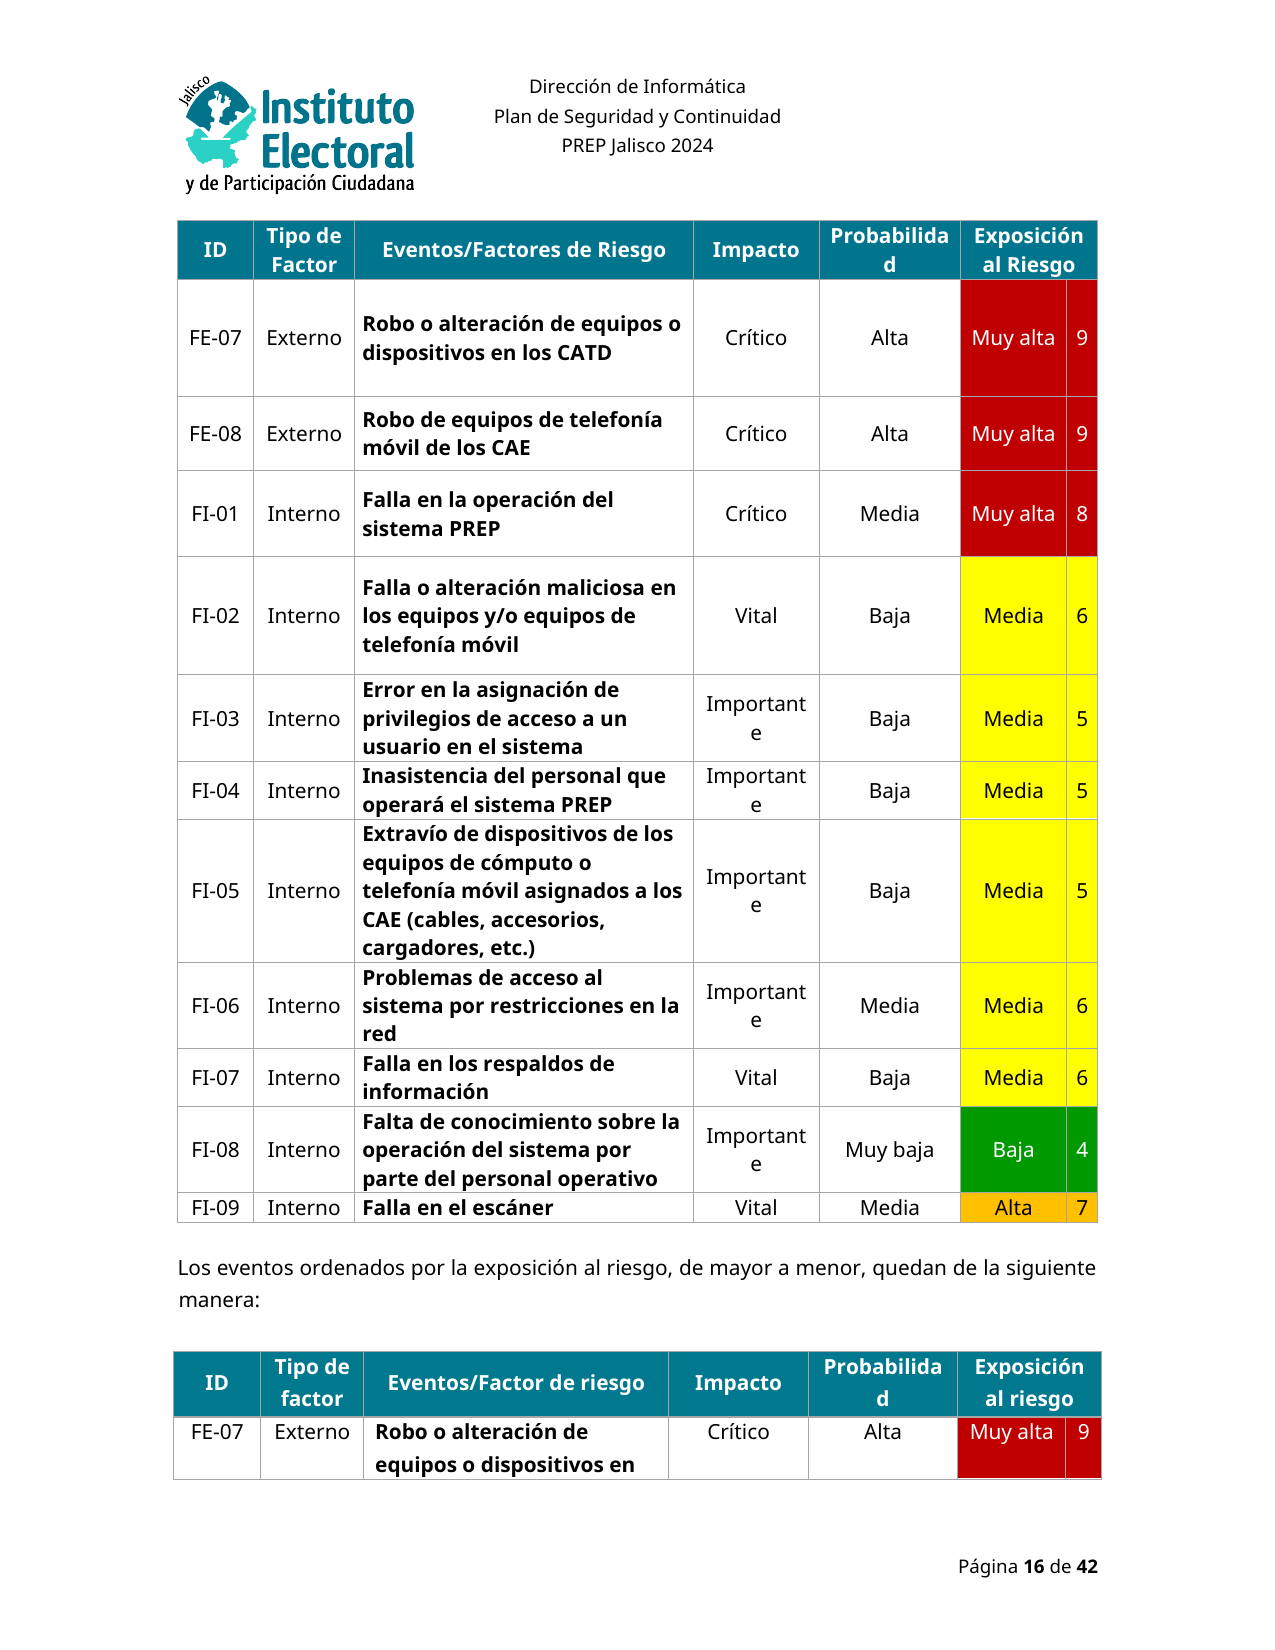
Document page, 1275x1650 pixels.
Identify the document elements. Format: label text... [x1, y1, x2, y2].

table_cell Interno [254, 762, 354, 818]
table_cell Problemas de acceso al sistema por restricciones en la red [355, 963, 693, 1048]
table_cell Crítico [669, 1418, 808, 1478]
table_cell Media [961, 963, 1066, 1048]
table_cell Externo [254, 397, 354, 470]
table_cell Robo o alteración de equipos o dispositivos en los CATD [364, 1418, 668, 1478]
table_header Probabilidad [820, 221, 960, 279]
table_cell FI-08 [178, 1107, 253, 1192]
table_cell Vital [694, 1049, 819, 1106]
table_cell FI-02 [178, 557, 253, 674]
table_cell Externo [254, 280, 354, 396]
table_cell 6 [1067, 963, 1097, 1048]
table_cell Crítico [694, 397, 819, 470]
table_cell Media [961, 675, 1066, 761]
table_header Tipo de Factor [254, 221, 354, 279]
table_cell 9 [1066, 1418, 1101, 1478]
table_header ID [174, 1352, 260, 1416]
table_cell Importante [694, 820, 819, 962]
table_cell Media [820, 471, 960, 556]
table_cell Media [961, 762, 1066, 818]
table_cell FI-04 [178, 762, 253, 818]
table_cell Muy alta [961, 471, 1066, 556]
table_cell Robo de equipos de telefonía móvil de los CAE [355, 397, 693, 470]
table_cell Falla en la operación del sistema PREP [355, 471, 693, 556]
table_cell Baja [820, 675, 960, 761]
table_cell FI-07 [178, 1049, 253, 1106]
table_cell Interno [254, 1193, 354, 1222]
table_cell Muy baja [820, 1107, 960, 1192]
table_cell Baja [961, 1107, 1066, 1192]
table_cell Falla en los respaldos de información [355, 1049, 693, 1106]
table_cell Importante [694, 1107, 819, 1192]
table_cell 5 [1067, 820, 1097, 962]
picture [177, 74, 417, 198]
table_cell Falla en el escáner [355, 1193, 693, 1222]
table_cell Crítico [694, 280, 819, 396]
table_cell FI-01 [178, 471, 253, 556]
table_cell Baja [820, 820, 960, 962]
table_cell Importante [694, 675, 819, 761]
table_cell Interno [254, 1107, 354, 1192]
table_cell 6 [1067, 557, 1097, 674]
table_header Impacto [694, 221, 819, 279]
table_cell Media [820, 963, 960, 1048]
table_cell 9 [1067, 397, 1097, 470]
table_cell Error en la asignación de privilegios de acceso a un usuario en el sistema [355, 675, 693, 761]
table_cell Vital [694, 557, 819, 674]
table_cell Importante [694, 963, 819, 1048]
table_cell FE-08 [178, 397, 253, 470]
table_header Exposición al Riesgo [961, 221, 1097, 279]
table_cell Interno [254, 675, 354, 761]
table_cell Alta [820, 397, 960, 470]
table_header ID [178, 221, 253, 279]
table_cell FI-06 [178, 963, 253, 1048]
table_cell Media [961, 1049, 1066, 1106]
table_cell Alta [809, 1418, 957, 1478]
table_cell FI-05 [178, 820, 253, 962]
text Los eventos ordenados por la exposición al riesgo, de mayor a menor, quedan de la siguiente manera: [177, 1253, 1098, 1314]
table_cell 7 [1067, 1193, 1097, 1222]
table_cell Baja [820, 1049, 960, 1106]
table_cell Muy alta [961, 397, 1066, 470]
table_cell Interno [254, 963, 354, 1048]
table_cell Interno [254, 557, 354, 674]
table_header Probabilidad [809, 1352, 957, 1416]
table_cell Robo o alteración de equipos o dispositivos en los CATD [355, 280, 693, 396]
table_cell Muy alta [961, 280, 1066, 396]
table_cell 6 [1067, 1049, 1097, 1106]
table_cell Vital [694, 1193, 819, 1222]
table_cell FE-07 [174, 1418, 260, 1478]
table_cell FI-03 [178, 675, 253, 761]
table_cell Media [961, 557, 1066, 674]
table_cell Crítico [694, 471, 819, 556]
table_cell 4 [1067, 1107, 1097, 1192]
table_cell Interno [254, 471, 354, 556]
table_cell 5 [1067, 675, 1097, 761]
table_cell FE-07 [178, 280, 253, 396]
table_cell Media [820, 1193, 960, 1222]
table_header Tipo de factor [261, 1352, 363, 1416]
table_header Eventos/Factores de Riesgo [355, 221, 693, 279]
table_header Eventos/Factor de riesgo [364, 1352, 668, 1416]
table_cell 5 [1067, 762, 1097, 818]
table_cell Interno [254, 1049, 354, 1106]
table_header Impacto [669, 1352, 808, 1416]
table_cell 9 [1067, 280, 1097, 396]
table_cell Falta de conocimiento sobre la operación del sistema por parte del personal operativo [355, 1107, 693, 1192]
table_cell Inasistencia del personal que operará el sistema PREP [355, 762, 693, 818]
table_cell Baja [820, 762, 960, 818]
table_cell Extravío de dispositivos de los equipos de cómputo o telefonía móvil asignados a los CAE (cables, accesorios, cargadores, etc.) [355, 820, 693, 962]
table_cell Alta [961, 1193, 1066, 1222]
table_cell Muy alta [958, 1418, 1065, 1478]
table_cell 8 [1067, 471, 1097, 556]
table_cell Externo [261, 1418, 363, 1478]
table_header Exposición al riesgo [958, 1352, 1101, 1416]
table_cell Media [961, 820, 1066, 962]
table_cell FI-09 [178, 1193, 253, 1222]
table_cell Falla o alteración maliciosa en los equipos y/o equipos de telefonía móvil [355, 557, 693, 674]
table_cell Importante [694, 762, 819, 818]
table_cell Baja [820, 557, 960, 674]
table_cell Interno [254, 820, 354, 962]
table_cell Alta [820, 280, 960, 396]
